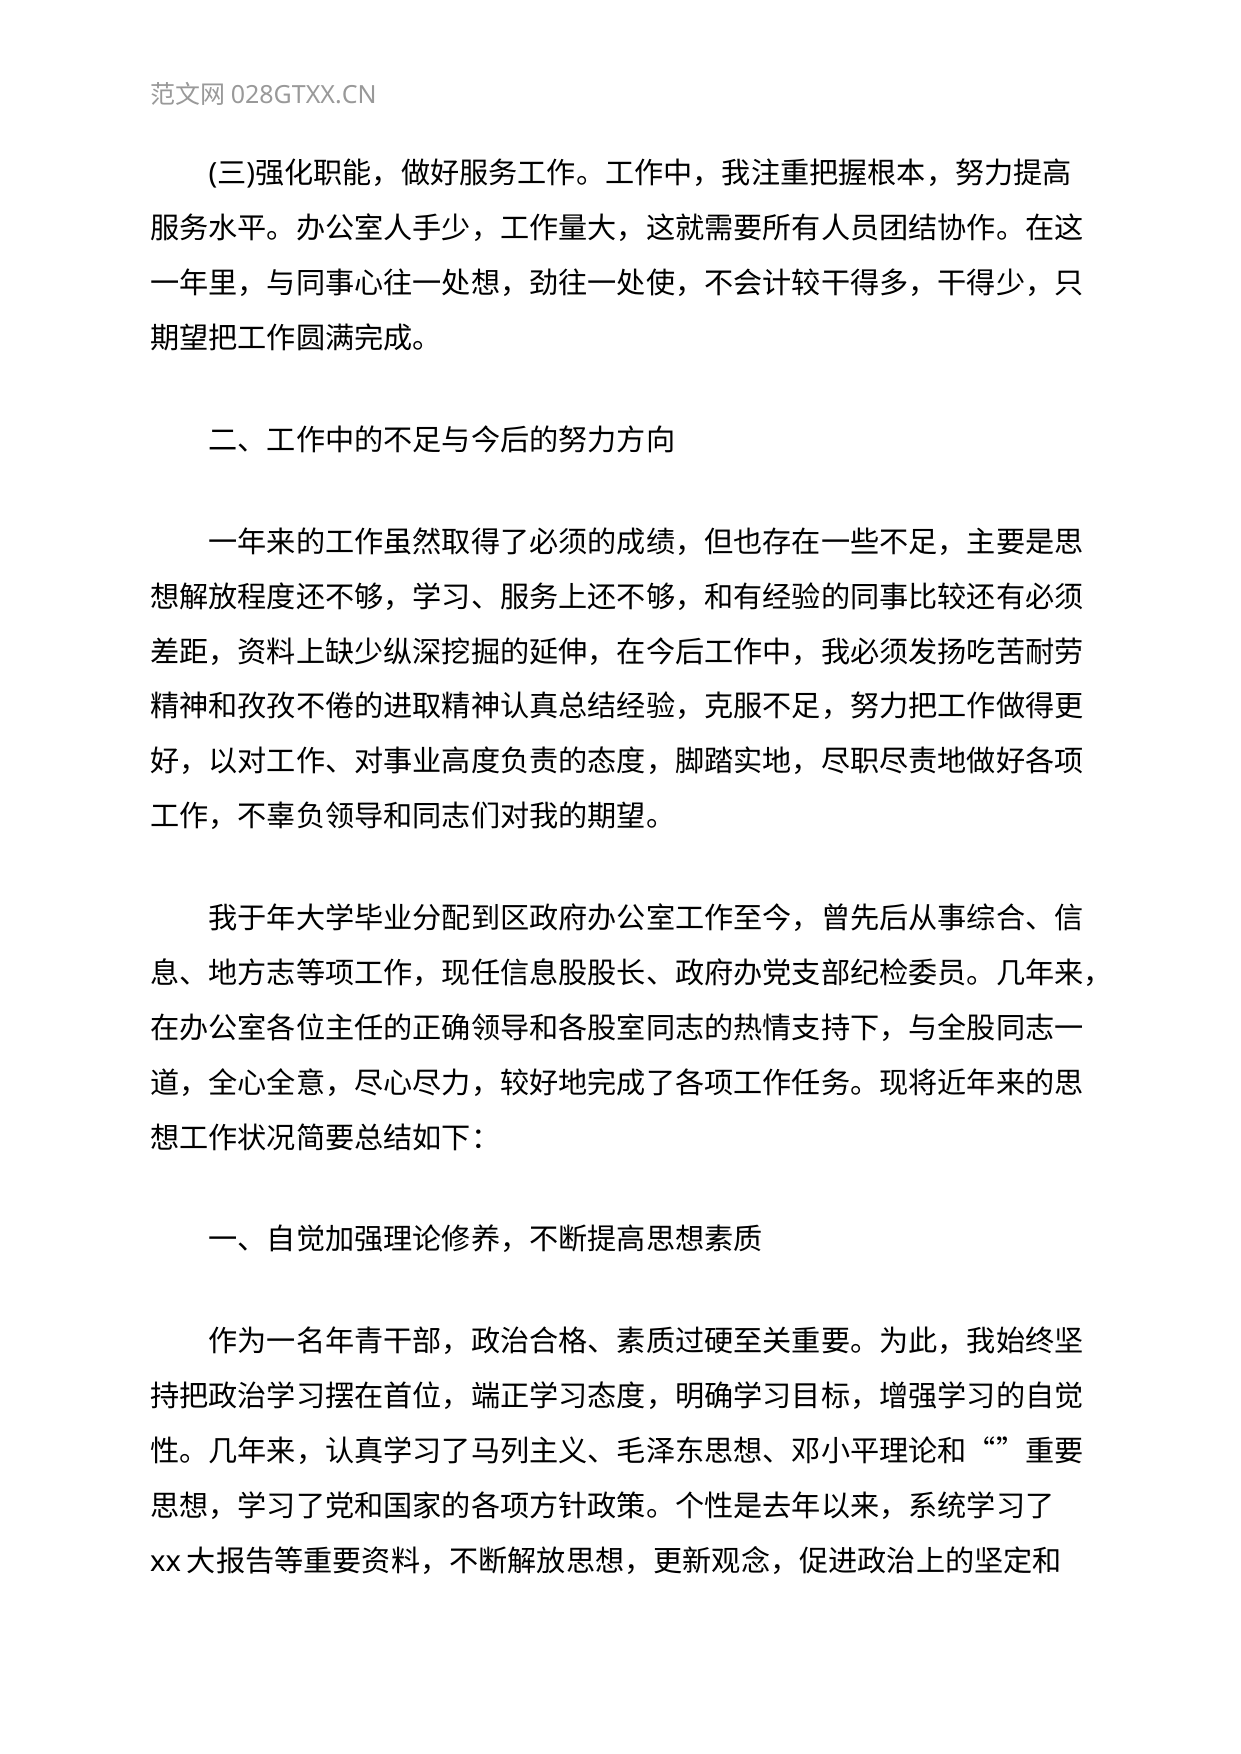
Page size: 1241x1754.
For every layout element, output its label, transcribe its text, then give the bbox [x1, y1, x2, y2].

text (三)强化职能，做好服务工作。工作中，我注重把握根本，努力提高服务水平。办公室人手少，工作量大，这就需要所有人员团结协作。在这一年里，与同事心往一处想，劲往一处使，不会计较干得多，干得少，只期望把工作圆满完成。 [150, 150, 1090, 357]
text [150, 1318, 1090, 1580]
text 一年来的工作虽然取得了必须的成绩，但也存在一些不足，主要是思想解放程度还不够，学习、服务上还不够，和有经验的同事比较还有必须差距，资料上缺少纵深挖掘的延伸，在今后工作中，我必须发扬吃苦耐劳精神和孜孜不倦的进取精神认真总结经验，克服不足，努力把工作做得更好，以对工作、对事业高度负责的态度，脚踏实地，尽职尽责地做好各项工作，不辜负领导和同志们对我的期望。 [150, 518, 1090, 835]
text 一、自觉加强理论修养，不断提高思想素质 [150, 1216, 1090, 1258]
text 二、工作中的不足与今后的努力方向 [150, 417, 1090, 459]
text 我于年大学毕业分配到区政府办公室工作至今，曾先后从事综合、信息、地方志等项工作，现任信息股股长、政府办党支部纪检委员。几年来，在办公室各位主任的正确领导和各股室同志的热情支持下，与全股同志一道，全心全意，尽心尽力，较好地完成了各项工作任务。现将近年来的思想工作状况简要总结如下： [150, 894, 1090, 1156]
